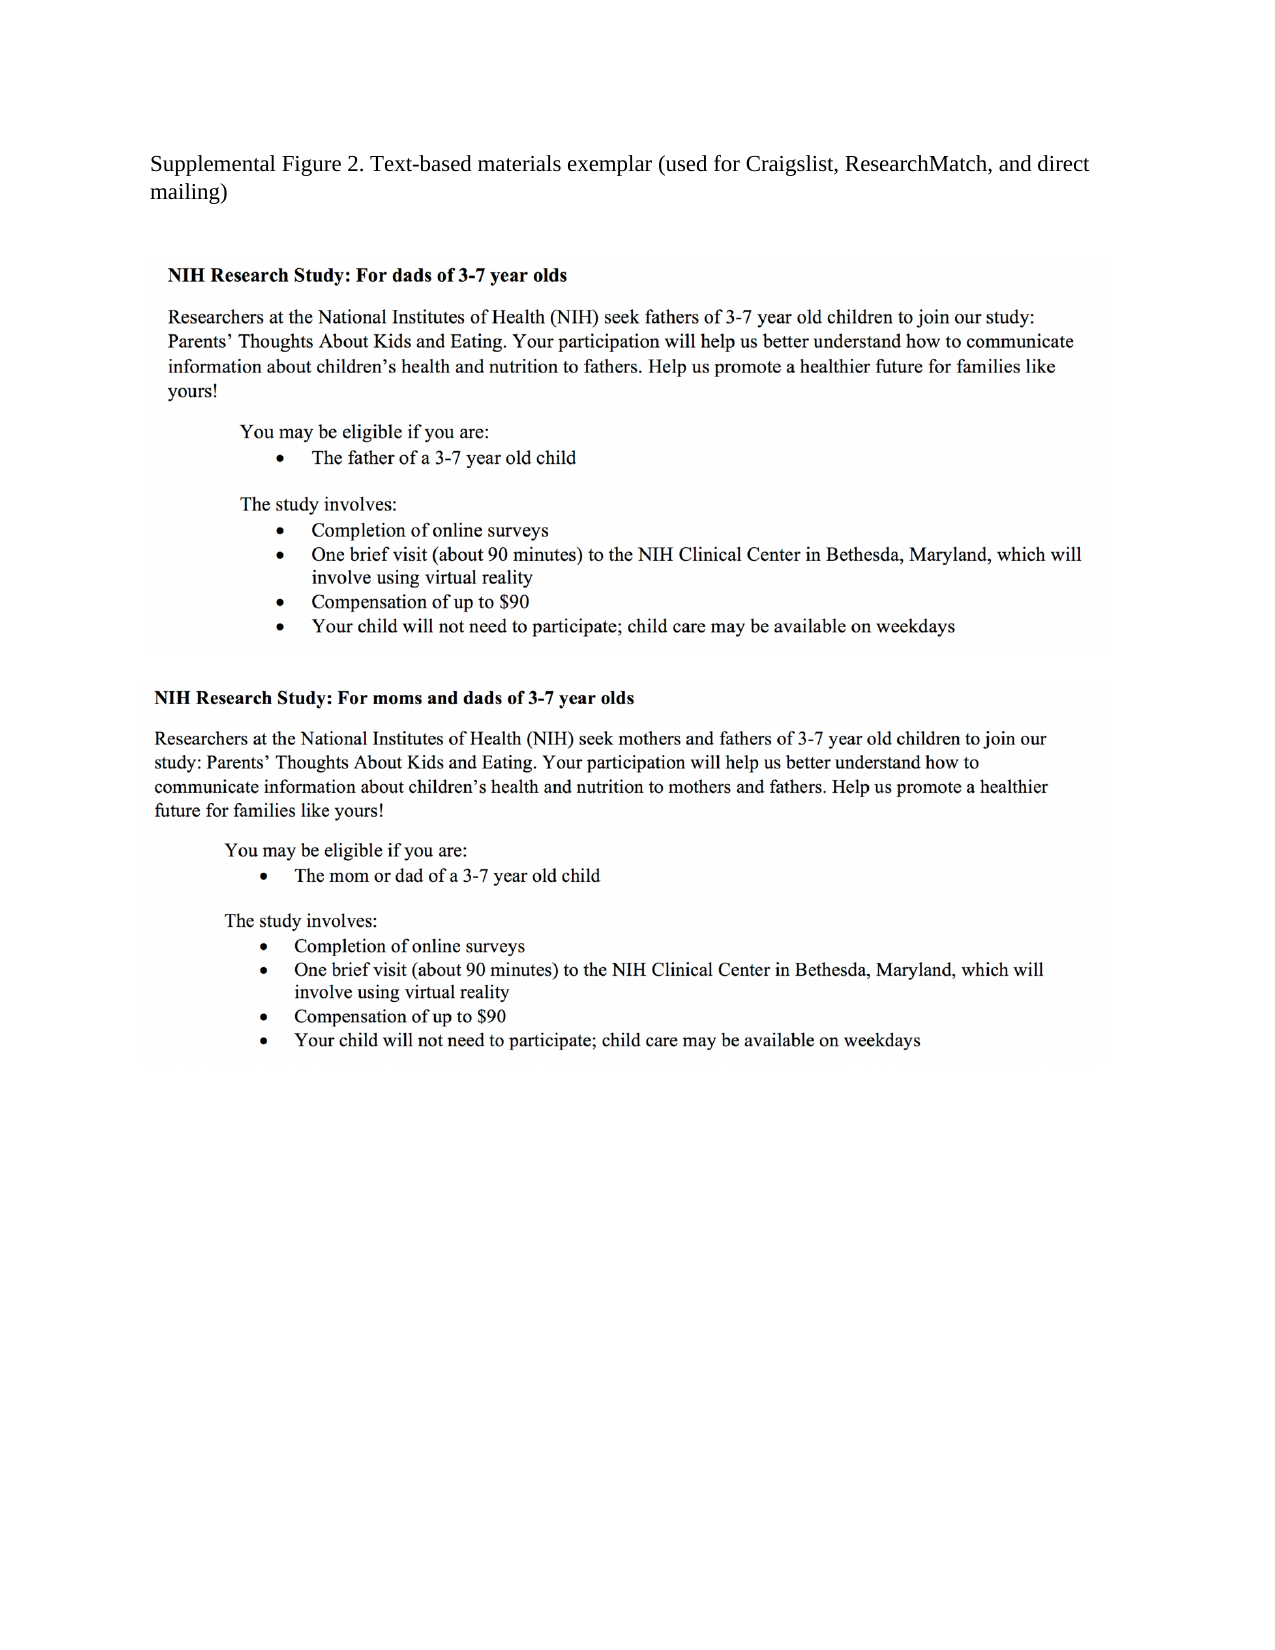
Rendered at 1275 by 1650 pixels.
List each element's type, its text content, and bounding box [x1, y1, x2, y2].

text Supplemental Figure 2. Text-based materials exemplar (used for Craigslist, ResearchMatch, and direct mailing) [150, 150, 1125, 205]
picture [121, 248, 1167, 1080]
